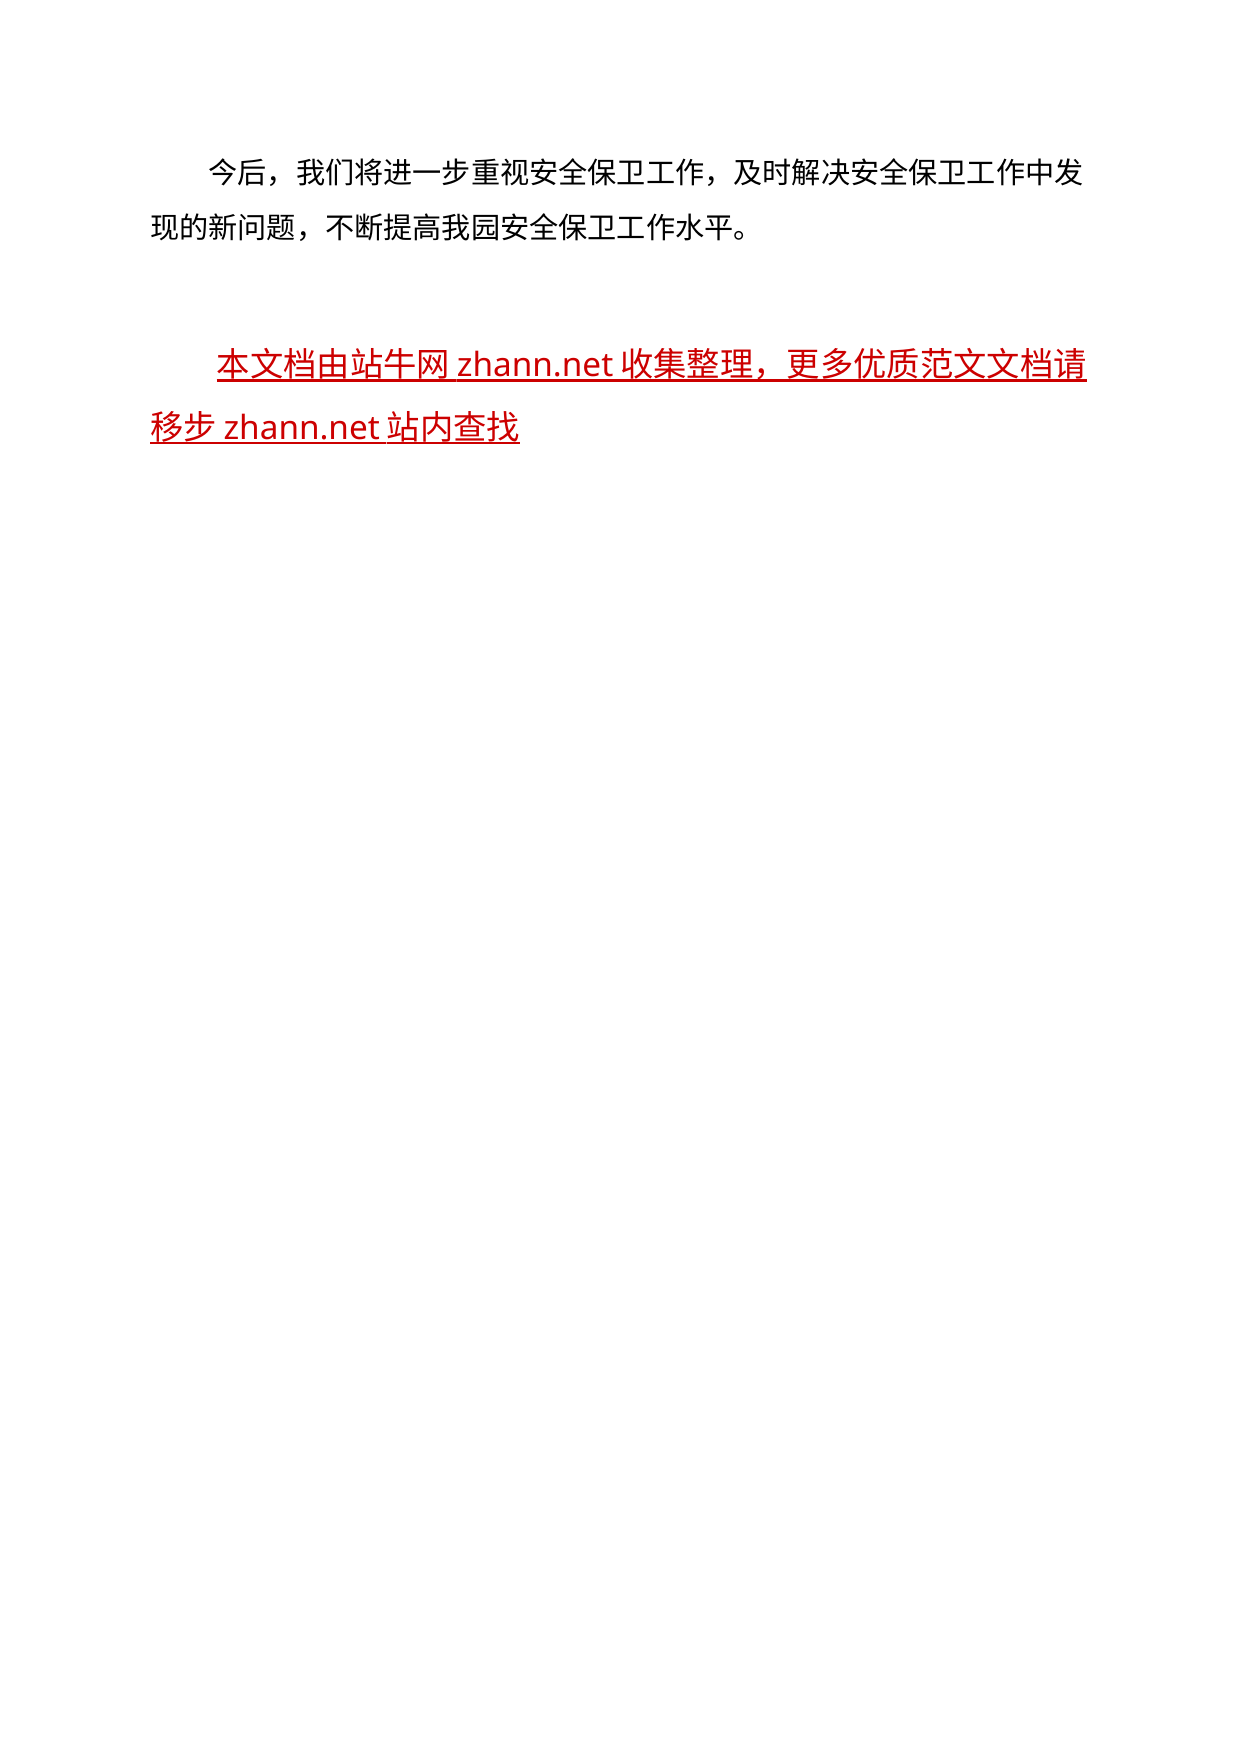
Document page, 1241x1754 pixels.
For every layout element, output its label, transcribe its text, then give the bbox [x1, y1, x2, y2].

text 本文档由站牛网zhann.net收集整理，更多优质范文文档请移步zhann.net站内查找 [150, 338, 1090, 449]
text 今后，我们将进一步重视安全保卫工作，及时解决安全保卫工作中发现的新问题，不断提高我园安全保卫工作水平。 [150, 150, 1090, 247]
